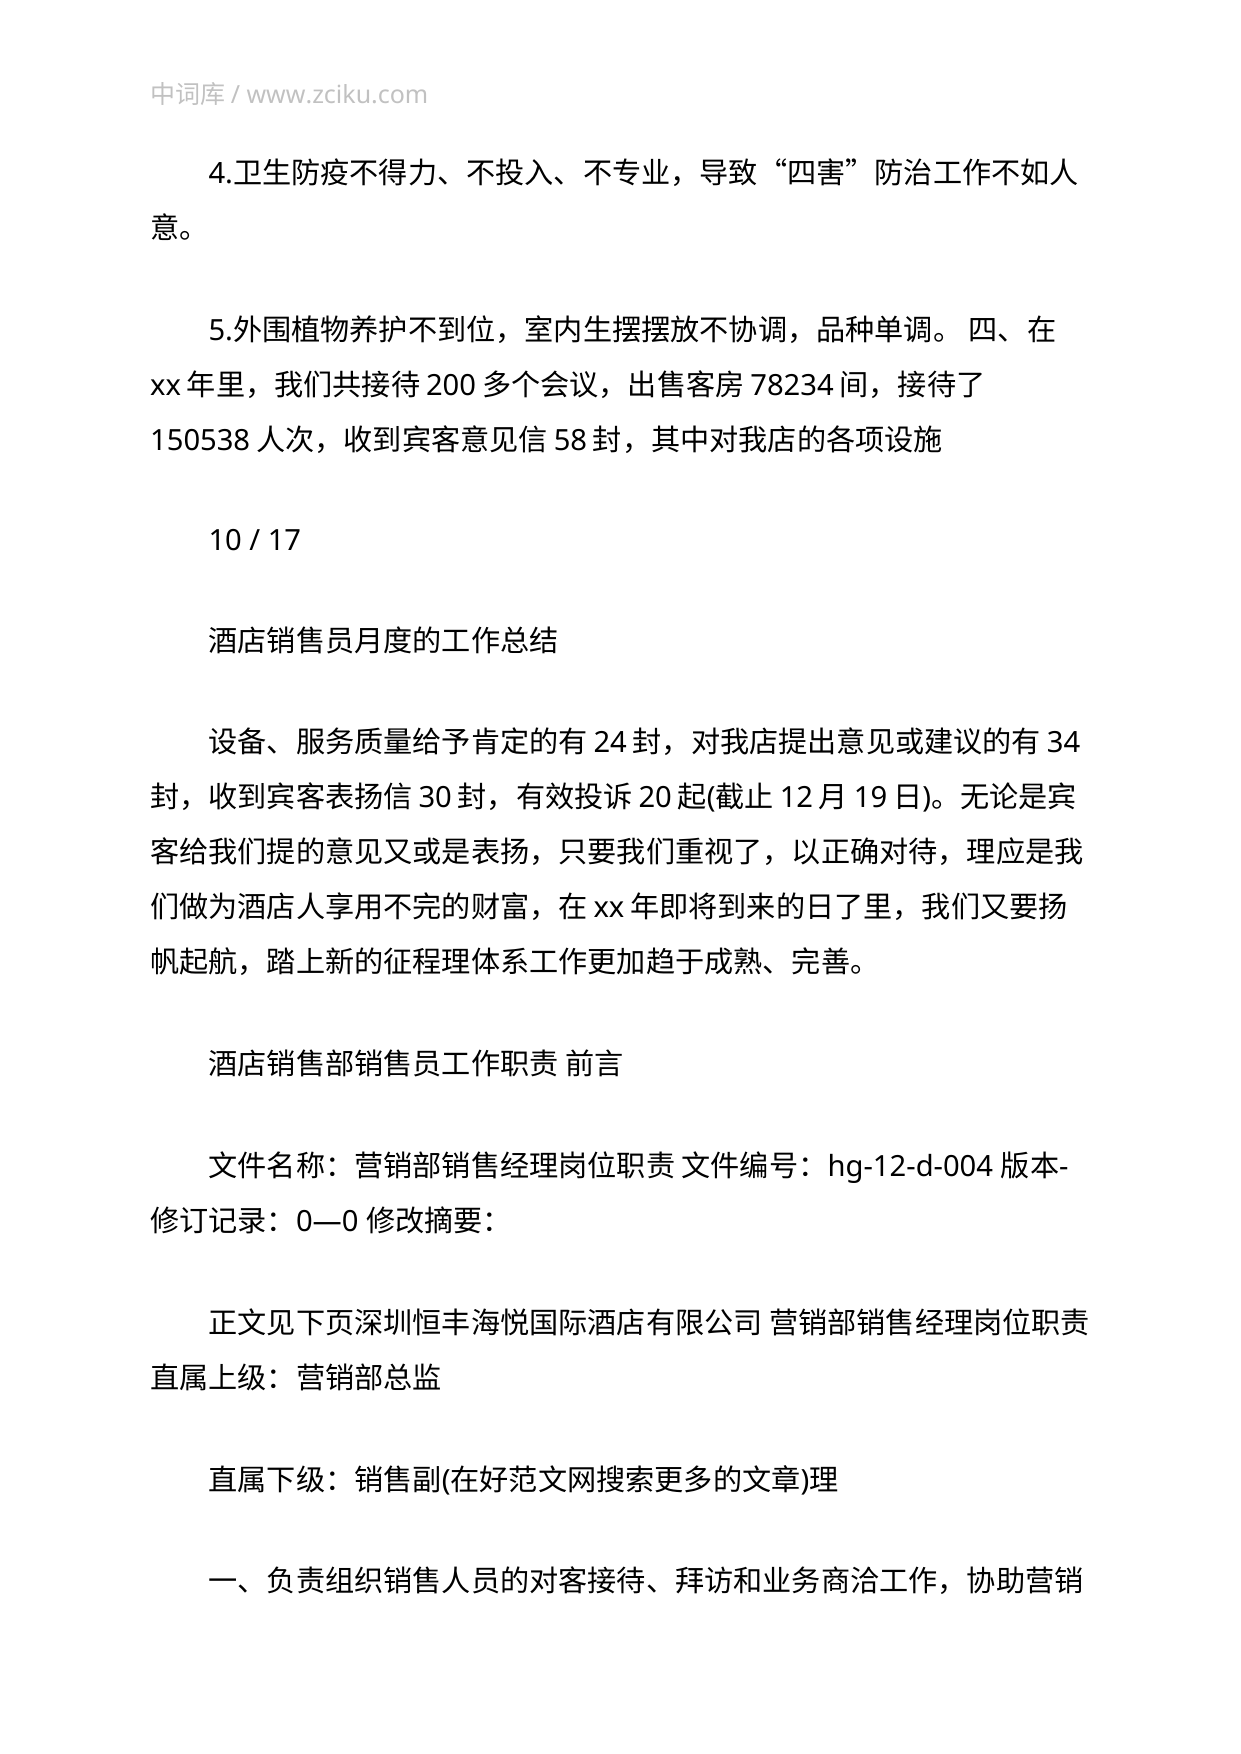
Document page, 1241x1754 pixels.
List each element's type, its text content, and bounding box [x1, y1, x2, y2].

text 直属下级：销售副(在好范文网搜索更多的文章)理 [150, 1456, 1090, 1498]
text 4.卫生防疫不得力、不投入、不专业，导致“四害”防治工作不如人意。 [150, 150, 1090, 247]
text 酒店销售员月度的工作总结 [150, 617, 1090, 659]
text 设备、服务质量给予肯定的有24封，对我店提出意见或建议的有34封，收到宾客表扬信30封，有效投诉20起(截止12月19日)。无论是宾客给我们提的意见又或是表扬，只要我们重视了，以正确对待，理应是我们做为酒店人享用不完的财富，在xx年即将到来的日了里，我们又要扬帆起航，踏上新的征程理体系工作更加趋于成熟、完善。 [150, 719, 1090, 981]
text 5.外围植物养护不到位，室内生摆摆放不协调，品种单调。 四、在xx年里，我们共接待200多个会议，出售客房78234间，接待了150538人次，收到宾客意见信58封，其中对我店的各项设施 [150, 307, 1090, 459]
text 酒店销售部销售员工作职责 前言 [150, 1041, 1090, 1083]
text 10 / 17 [150, 519, 1090, 558]
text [150, 1558, 1090, 1600]
text 正文见下页深圳恒丰海悦国际酒店有限公司 营销部销售经理岗位职责 直属上级：营销部总监 [150, 1299, 1090, 1397]
text 文件名称：营销部销售经理岗位职责 文件编号：hg-12-d-004 版本-修订记录：0—0 修改摘要： [150, 1142, 1090, 1240]
